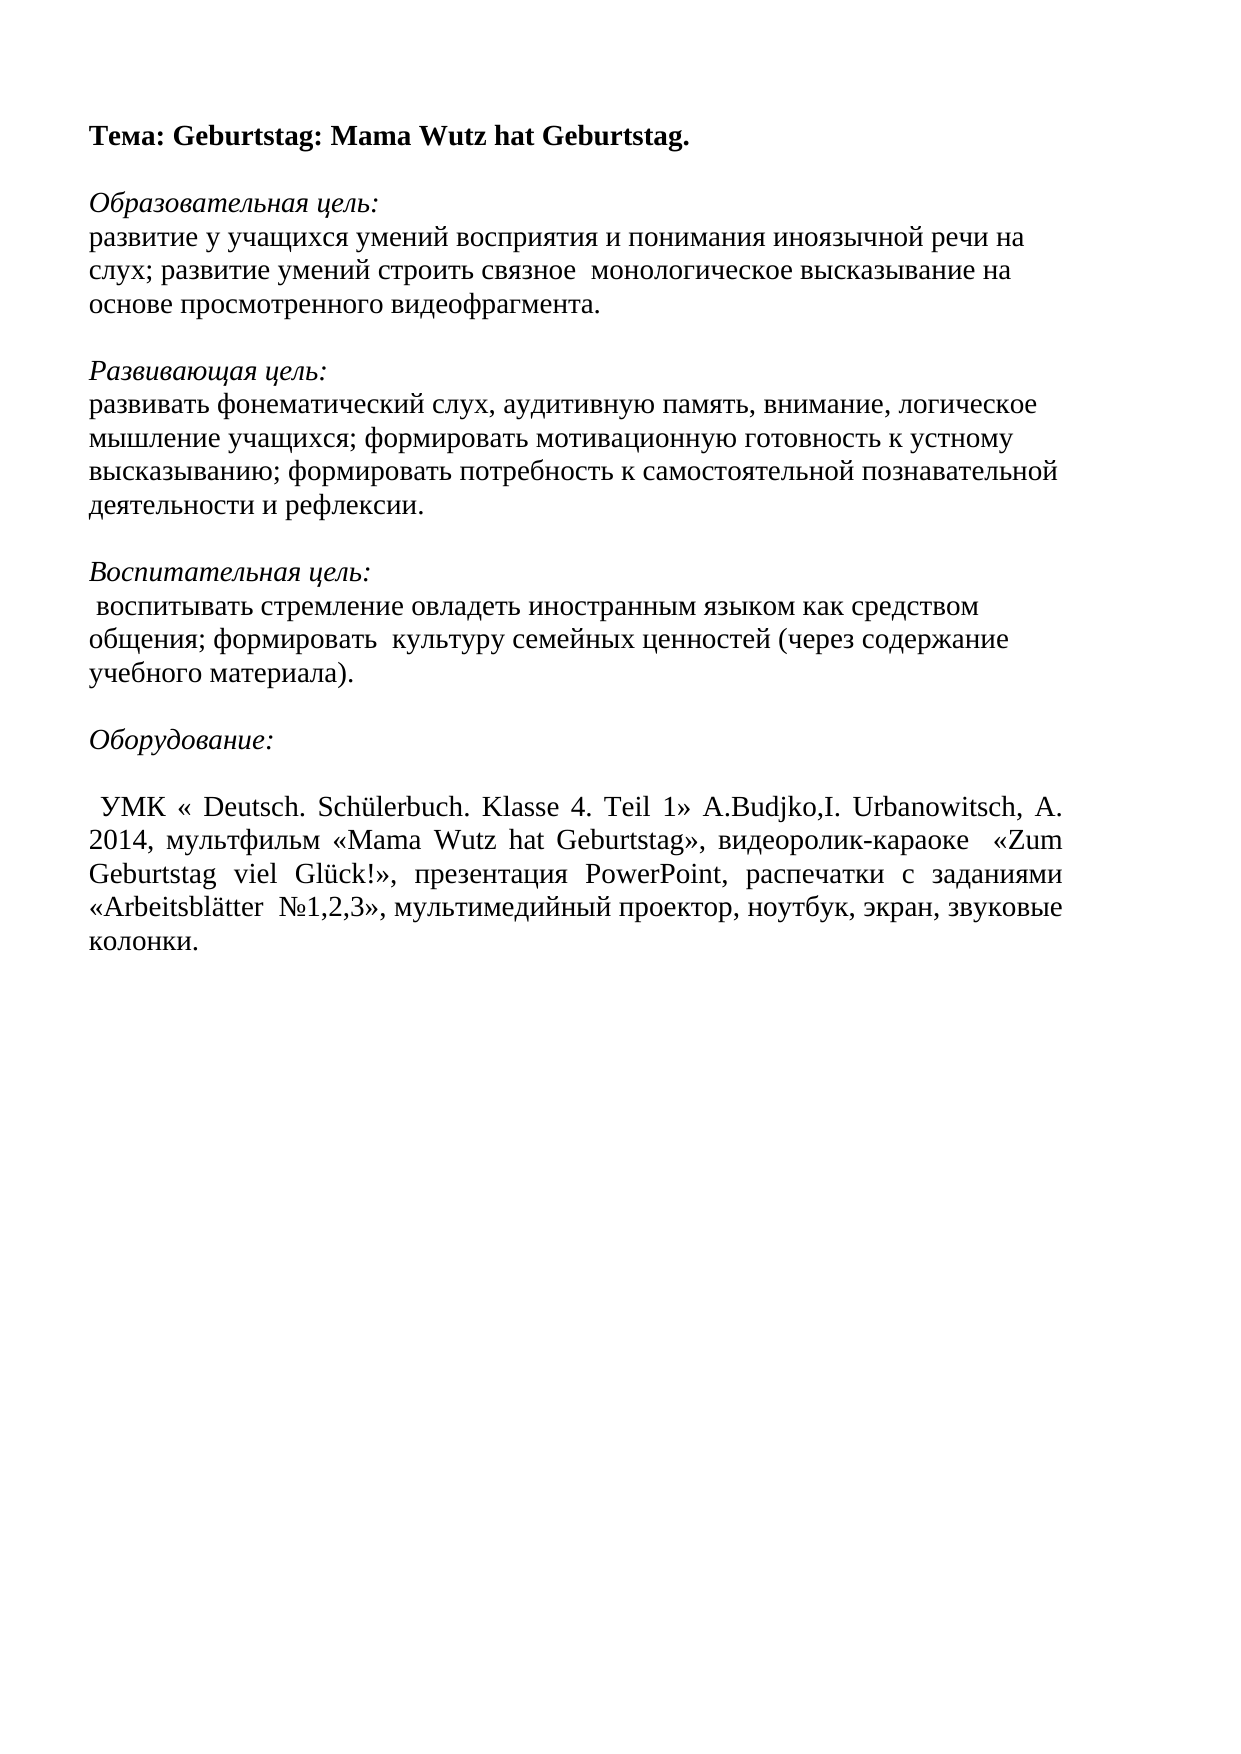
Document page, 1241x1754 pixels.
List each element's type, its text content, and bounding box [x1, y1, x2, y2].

text Развивающая цель: [88, 353, 1063, 386]
text развитие у учащихся умений восприятия и понимания иноязычной речи на слух; развитие умений строить связное монологическое высказывание на основе просмотренного видеофрагмента. [88, 219, 1063, 319]
text Образовательная цель: [88, 185, 1063, 219]
text развивать фонематический слух, аудитивную память, внимание, логическое мышление учащихся; формировать мотивационную готовность к устному высказыванию; формировать потребность к самостоятельной познавательной деятельности и рефлексии. [88, 386, 1063, 521]
text Воспитательная цель: [88, 554, 1063, 588]
text Оборудование: [88, 722, 1063, 755]
text Тема: Geburtstag: Mama Wutz hat Geburtstag. [88, 118, 1063, 152]
text УМК « Deutsch. Schülerbuch. Klasse 4. Teil 1» A.Budjko,I. Urbanowitsch, A. 2014, мультфильм «Mama Wutz hat Geburtstag», видеоролик-караоке «Zum Geburtstag viel Glück!», презентация PowerPoint, распечатки с заданиями «Arbeitsblätter №1,2,3», мультимедийный проектор, ноутбук, экран, звуковые колонки. [88, 789, 1063, 957]
text воспитывать стремление овладеть иностранным языком как средством общения; формировать культуру семейных ценностей (через содержание учебного материала). [88, 588, 1063, 688]
